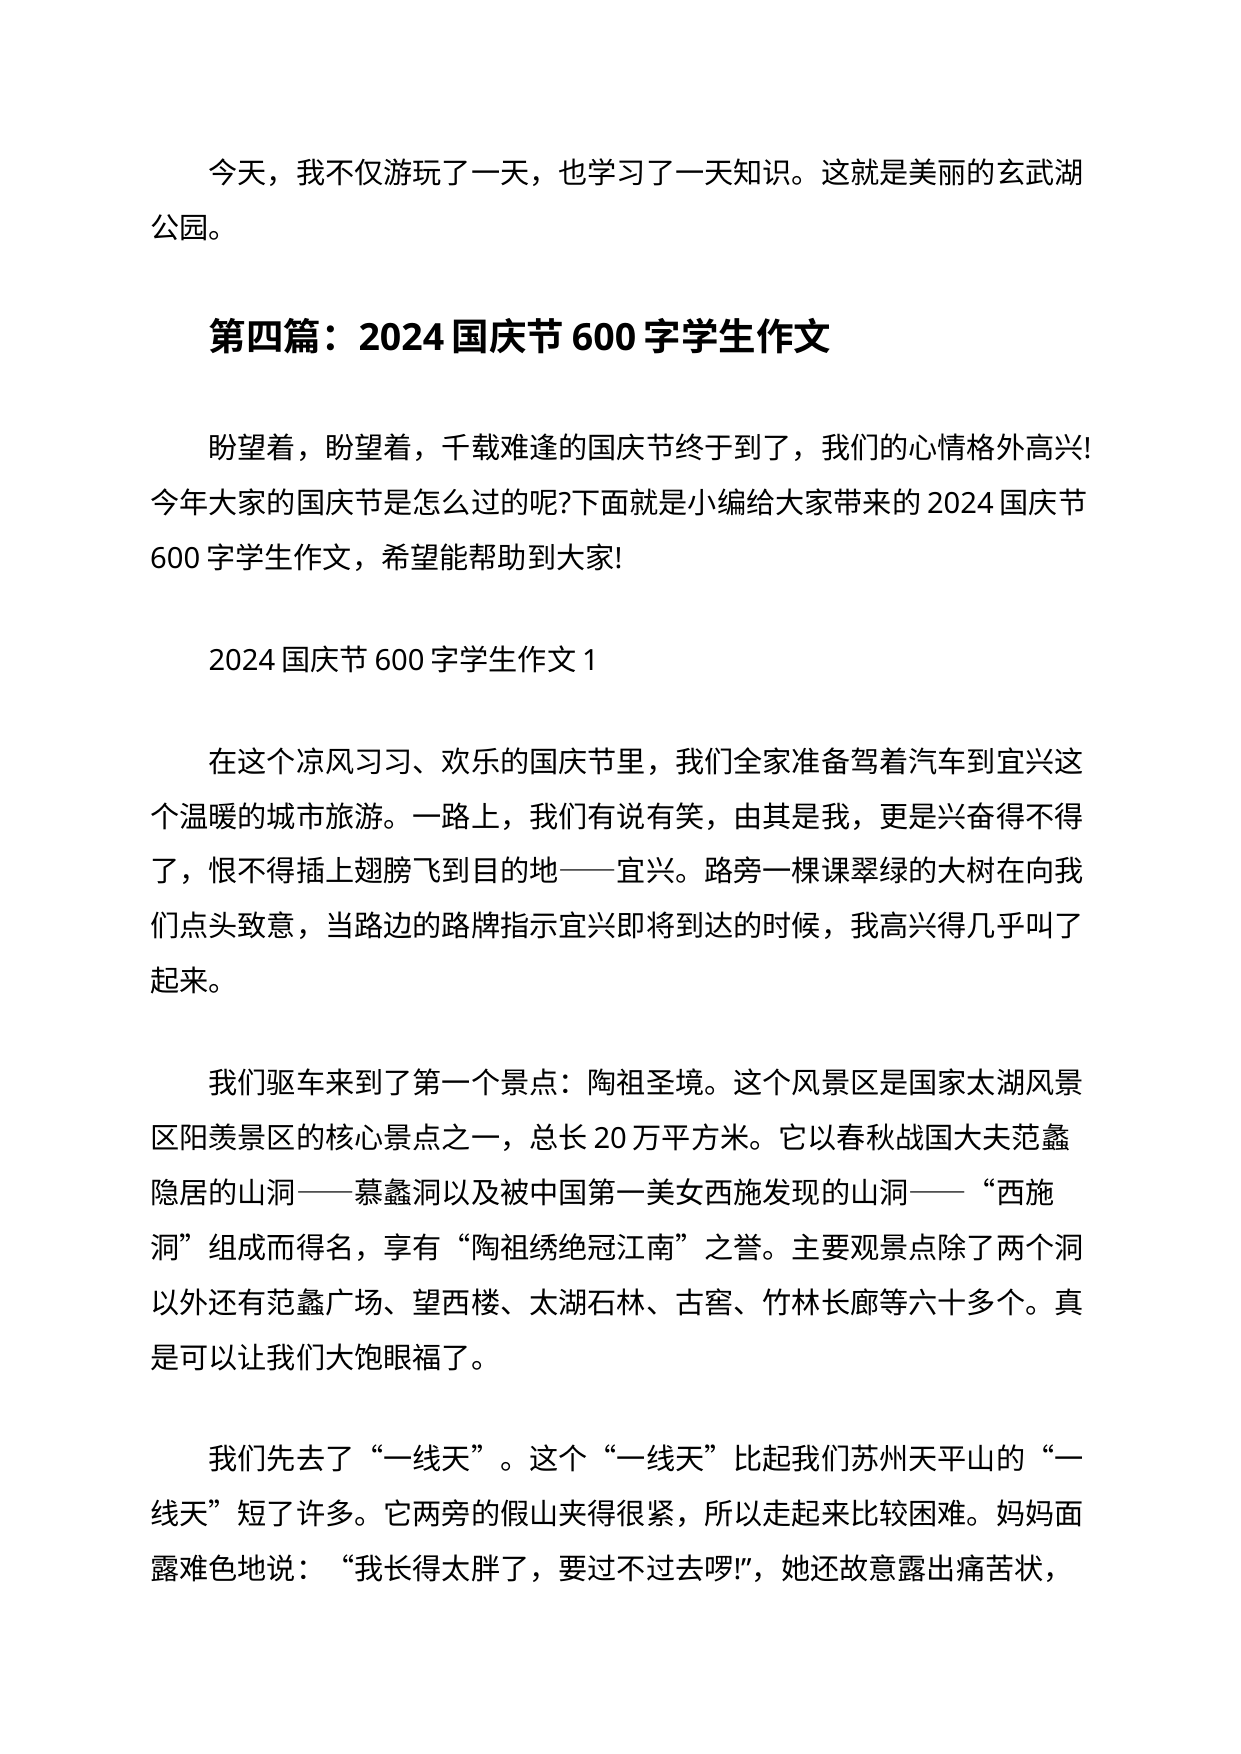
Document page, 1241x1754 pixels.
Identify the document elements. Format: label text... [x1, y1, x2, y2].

text 第四篇：2024国庆节600字学生作文 [150, 307, 1090, 361]
text 我们驱车来到了第一个景点：陶祖圣境。这个风景区是国家太湖风景区阳羡景区的核心景点之一，总长20万平方米。它以春秋战国大夫范蠡隐居的山洞——慕蠡洞以及被中国第一美女西施发现的山洞——“西施洞”组成而得名，享有“陶祖绣绝冠江南”之誉。主要观景点除了两个洞以外还有范蠡广场、望西楼、太湖石林、古窖、竹林长廊等六十多个。真是可以让我们大饱眼福了。 [150, 1059, 1090, 1376]
text 在这个凉风习习、欢乐的国庆节里，我们全家准备驾着汽车到宜兴这个温暖的城市旅游。一路上，我们有说有笑，由其是我，更是兴奋得不得了，恨不得插上翅膀飞到目的地——宜兴。路旁一棵课翠绿的大树在向我们点头致意，当路边的路牌指示宜兴即将到达的时候，我高兴得几乎叫了起来。 [150, 738, 1090, 1000]
text 今天，我不仅游玩了一天，也学习了一天知识。这就是美丽的玄武湖公园。 [150, 150, 1090, 247]
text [150, 1436, 1090, 1588]
text 2024国庆节600字学生作文1 [150, 636, 1090, 679]
text 盼望着，盼望着，千载难逢的国庆节终于到了，我们的心情格外高兴!今年大家的国庆节是怎么过的呢?下面就是小编给大家带来的2024国庆节600字学生作文，希望能帮助到大家! [150, 424, 1090, 577]
